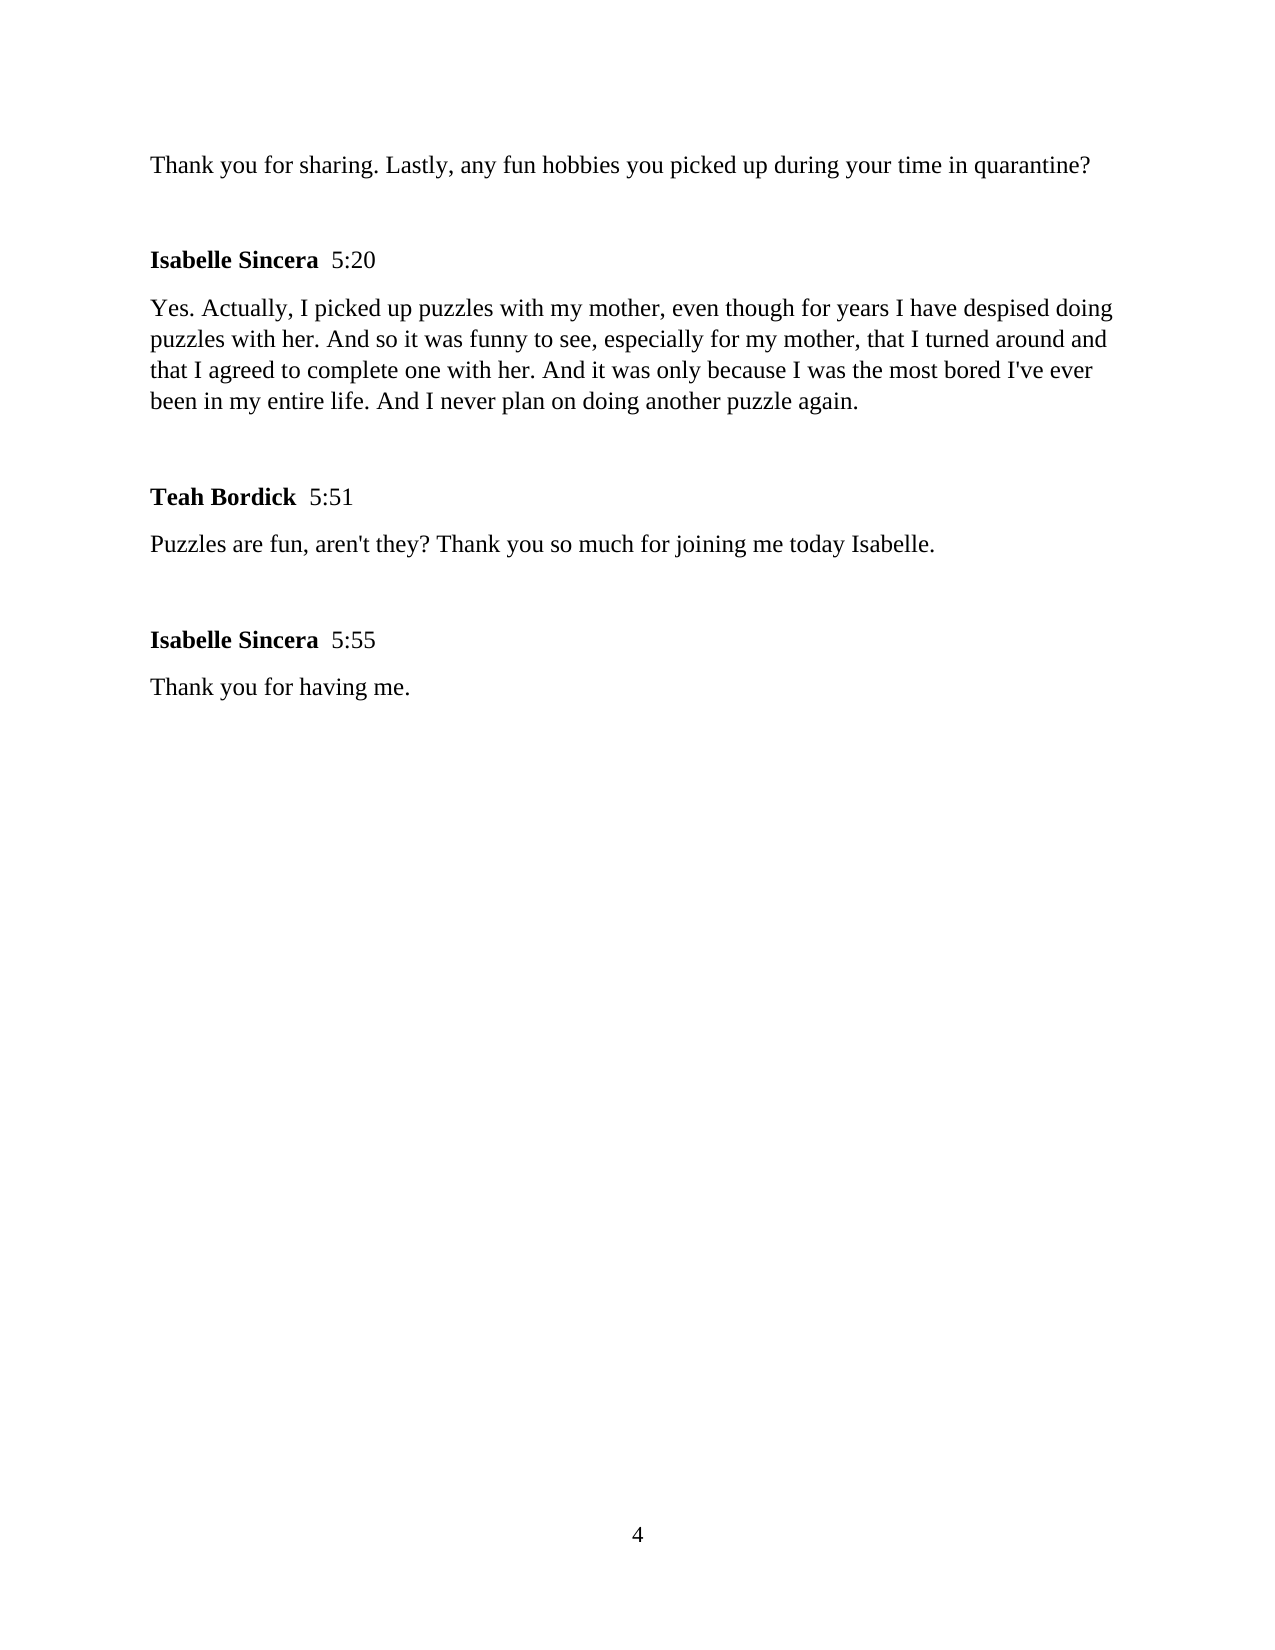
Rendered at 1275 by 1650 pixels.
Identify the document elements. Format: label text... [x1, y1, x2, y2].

text Yes. Actually, I picked up puzzles with my mother, even though for years I have despised doing puzzles with her. And so it was funny to see, especially for my mother, that I turned around and that I agreed to complete one with her. And it was only because I was the most bored I've ever been in my entire life. And I never plan on doing another puzzle again. [150, 293, 1125, 415]
text Thank you for having me. [150, 672, 1125, 701]
text Puzzles are fun, aren't they? Thank you so much for joining me today Isabelle. [150, 529, 1125, 558]
text Thank you for sharing. Lastly, any fun hobbies you picked up during your time in quarantine? [150, 150, 1125, 179]
text Isabelle Sincera 5:20 [150, 245, 1125, 274]
text Teah Bordick 5:51 [150, 482, 1125, 510]
text Isabelle Sincera 5:55 [150, 625, 1125, 653]
